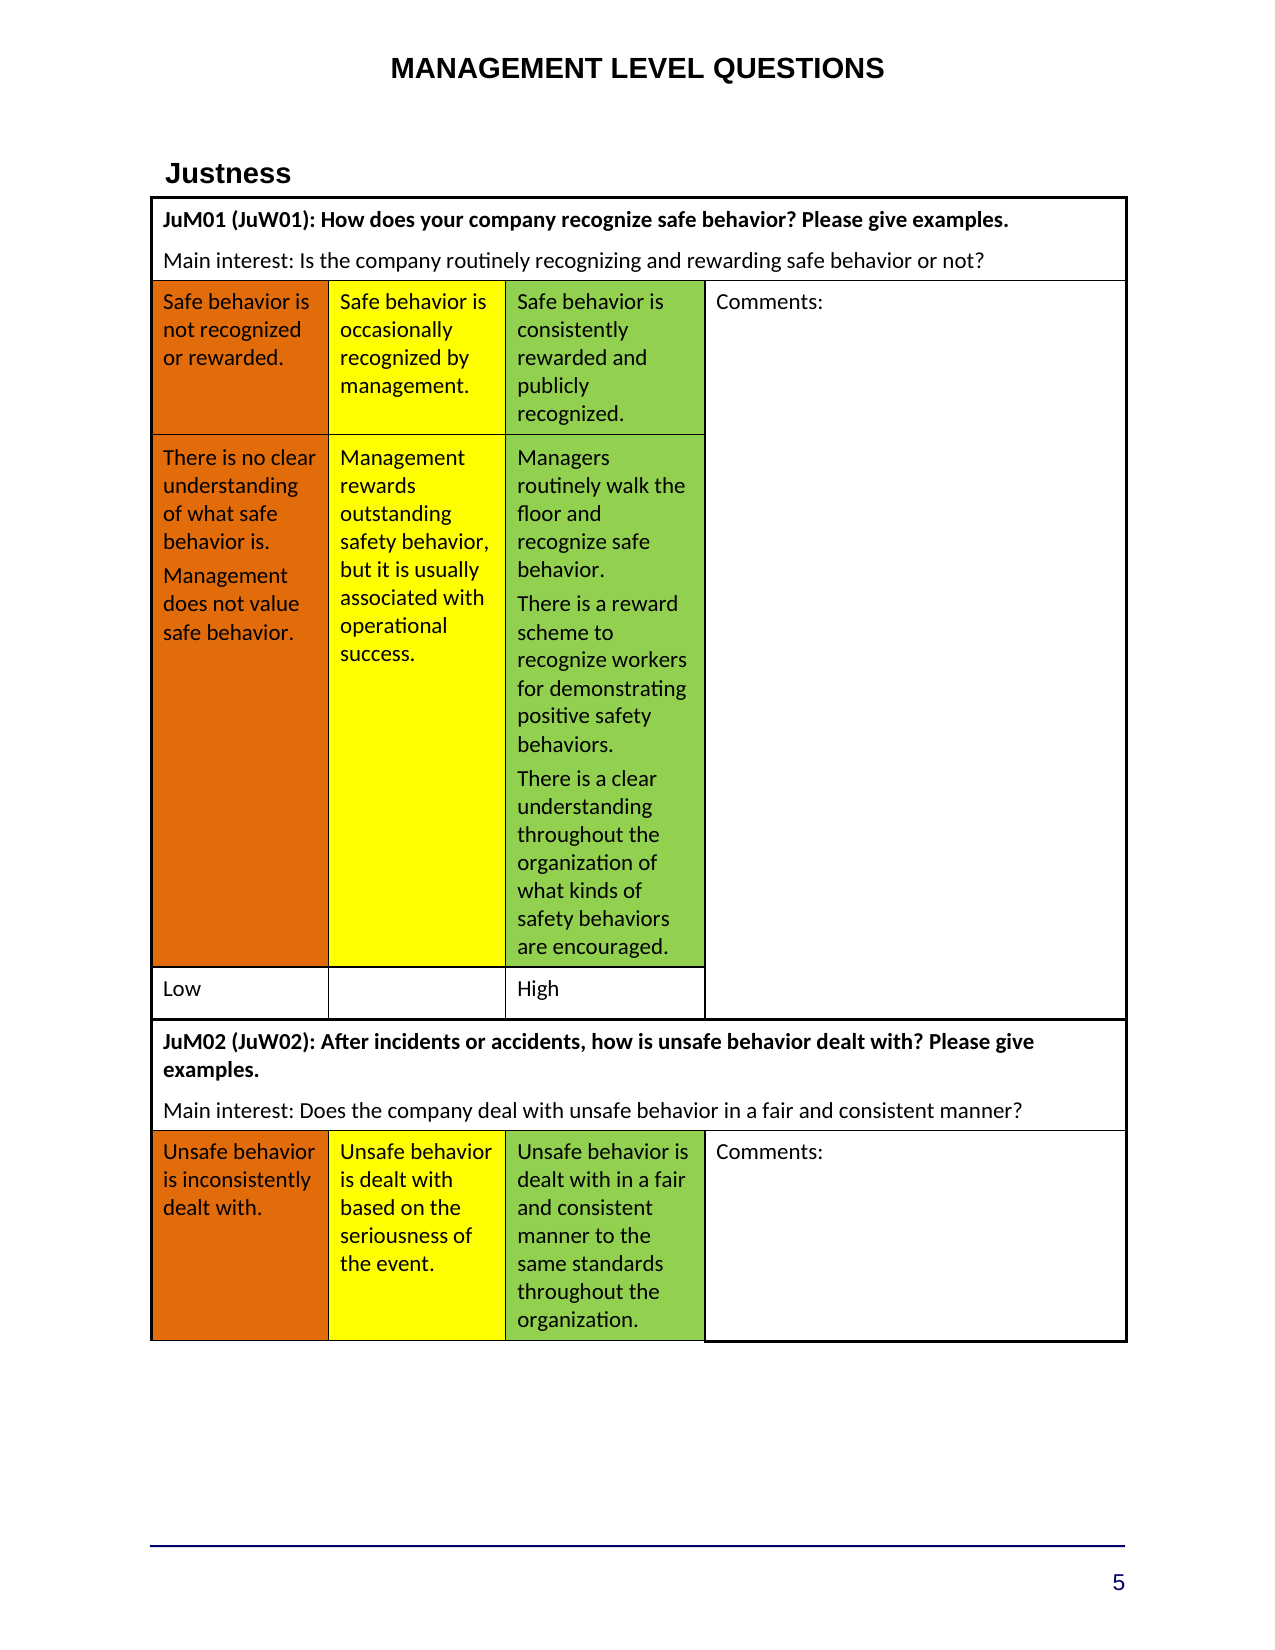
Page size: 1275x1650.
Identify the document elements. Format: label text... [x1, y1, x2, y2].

table_cell Management rewards outstanding safety behavior, but it is usually associated with operational success. [329, 435, 505, 966]
table_cell Low [153, 968, 328, 1018]
table_cell High [506, 968, 704, 1018]
table_cell Unsafe behavior is dealt with based on the seriousness of the event. [329, 1131, 505, 1340]
table_cell Safe behavior is not recognized or rewarded. [153, 281, 328, 434]
table_cell Unsafe behavior is inconsistently dealt with. [153, 1131, 328, 1340]
table_cell There is no clear understanding of what safe behavior is. Management does not value safe behavior. [153, 435, 328, 966]
table_cell Managers routinely walk the floor and recognize safe behavior. There is a reward scheme to recognize workers for demonstrating positive safety behaviors. There is a clear understanding throughout the organization of what kinds of safety behaviors are encouraged. [506, 435, 704, 966]
table_cell Comments: [706, 281, 1125, 1018]
table_cell [329, 968, 505, 1018]
table_cell Unsafe behavior is dealt with in a fair and consistent manner to the same standards throughout the organization. [506, 1131, 704, 1340]
table_cell Comments: [706, 1131, 1125, 1340]
table_cell Safe behavior is consistently rewarded and publicly recognized. [506, 281, 704, 434]
table_cell JuM02 (JuW02): After incidents or accidents, how is unsafe behavior dealt with? Please give examples. Main interest: Does the company deal with unsafe behavior in a fair and consistent manner? [153, 1021, 1125, 1130]
subtitle Justness [165, 156, 1125, 190]
table_cell Safe behavior is occasionally recognized by management. [329, 281, 505, 434]
table_header JuM01 (JuW01): How does your company recognize safe behavior? Please give examples. Main interest: Is the company routinely recognizing and rewarding safe behavior or not? [153, 199, 1125, 280]
